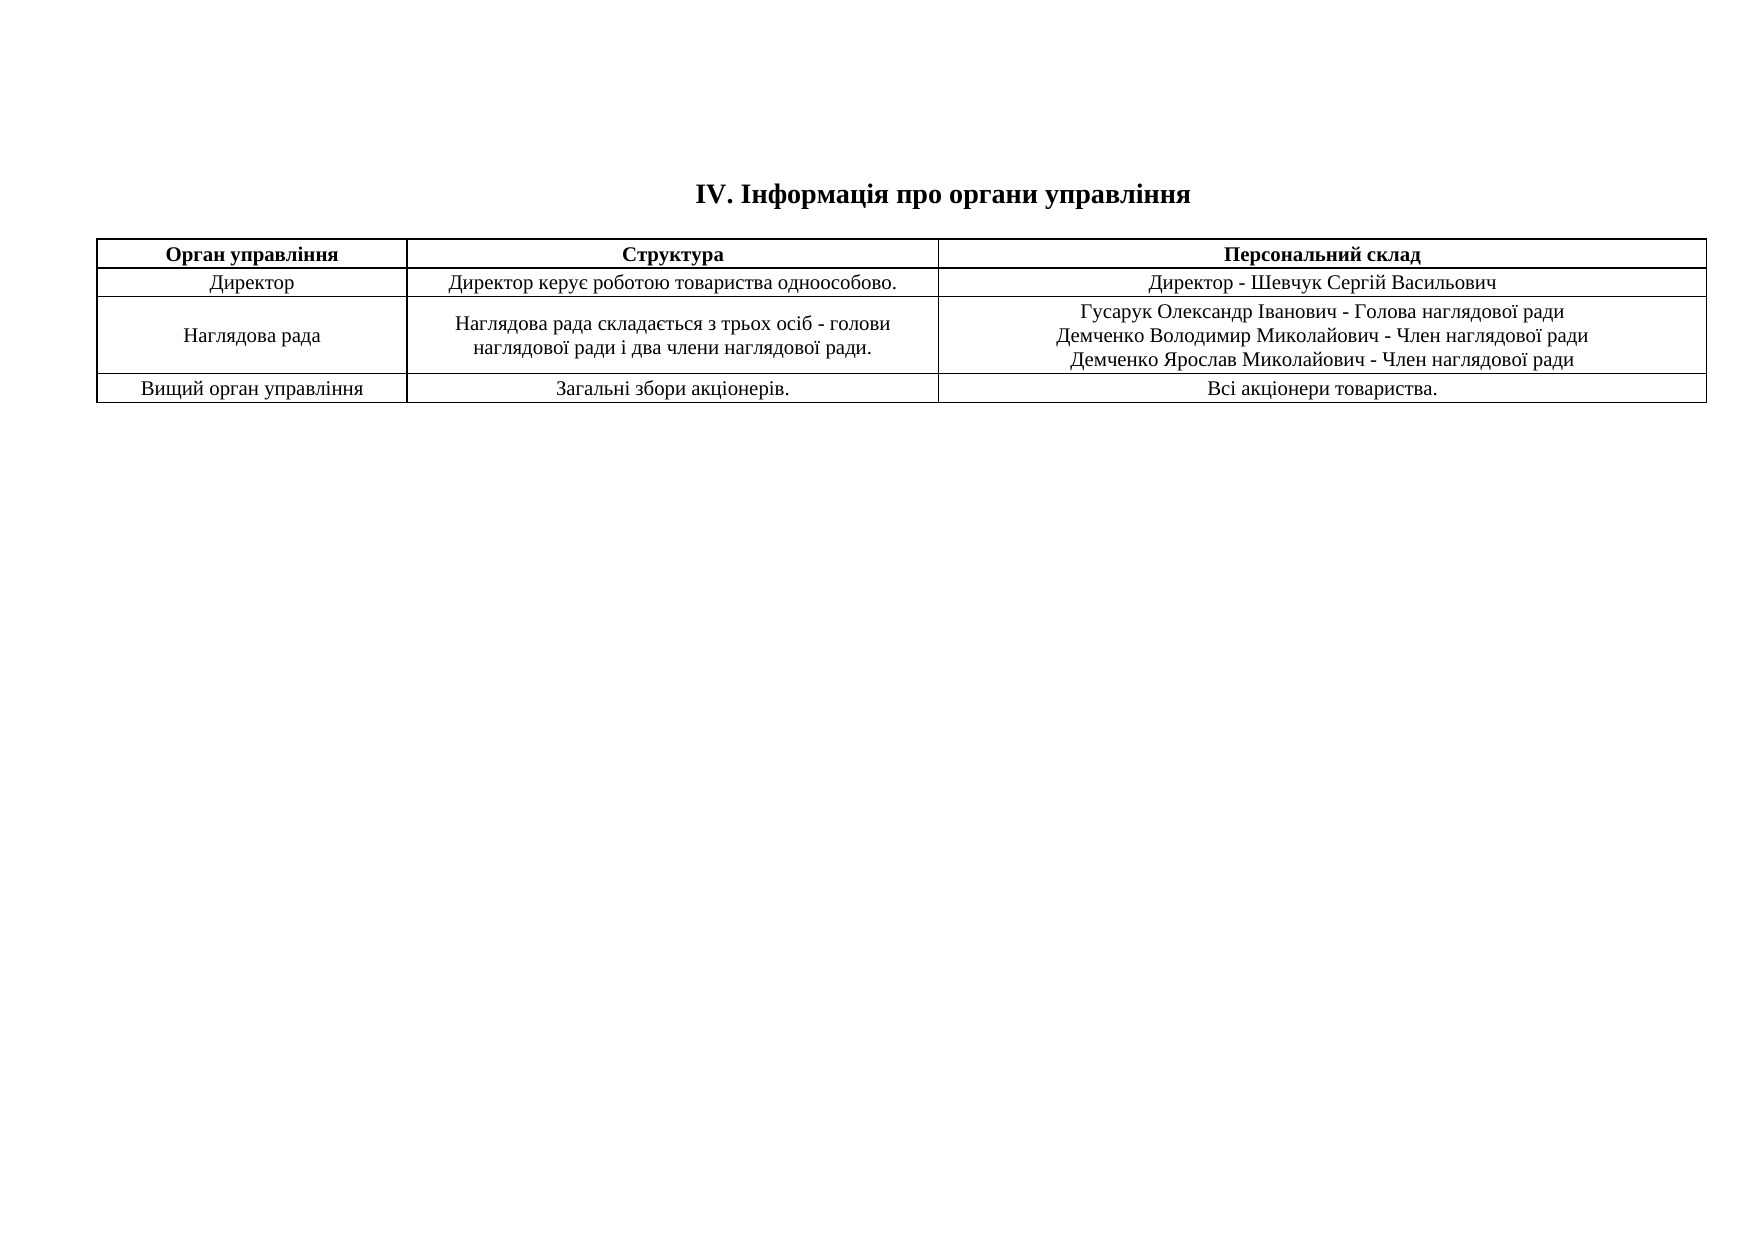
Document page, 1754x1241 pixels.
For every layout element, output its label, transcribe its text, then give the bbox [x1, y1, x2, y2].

table_cell Директор [98, 269, 406, 296]
table_cell Вищий орган управління [98, 374, 406, 401]
table_cell Наглядова рада складається з трьох осіб - голови наглядової ради і два члени наглядової ради. [408, 297, 938, 373]
table_header Орган управління [98, 240, 406, 267]
table_cell Директор - Шевчук Сергій Васильович [939, 269, 1706, 296]
table_cell Гусарук Олександр Iванович - Голова наглядової ради Демченко Володимир Миколайович - Член наглядової ради Демченко Ярослав Миколайович - Член наглядової ради [939, 297, 1706, 373]
table_cell Загальні збори акціонерів. [408, 374, 938, 401]
table_header Структура [408, 240, 938, 267]
table_header Персональний склад [939, 240, 1706, 267]
table_cell Директор керує роботою товариства одноособово. [408, 269, 938, 296]
table_cell Наглядова рада [98, 297, 406, 373]
table_cell Всі акціонери товариства. [939, 374, 1706, 401]
text IV. Інформація про органи управління [97, 177, 1716, 209]
